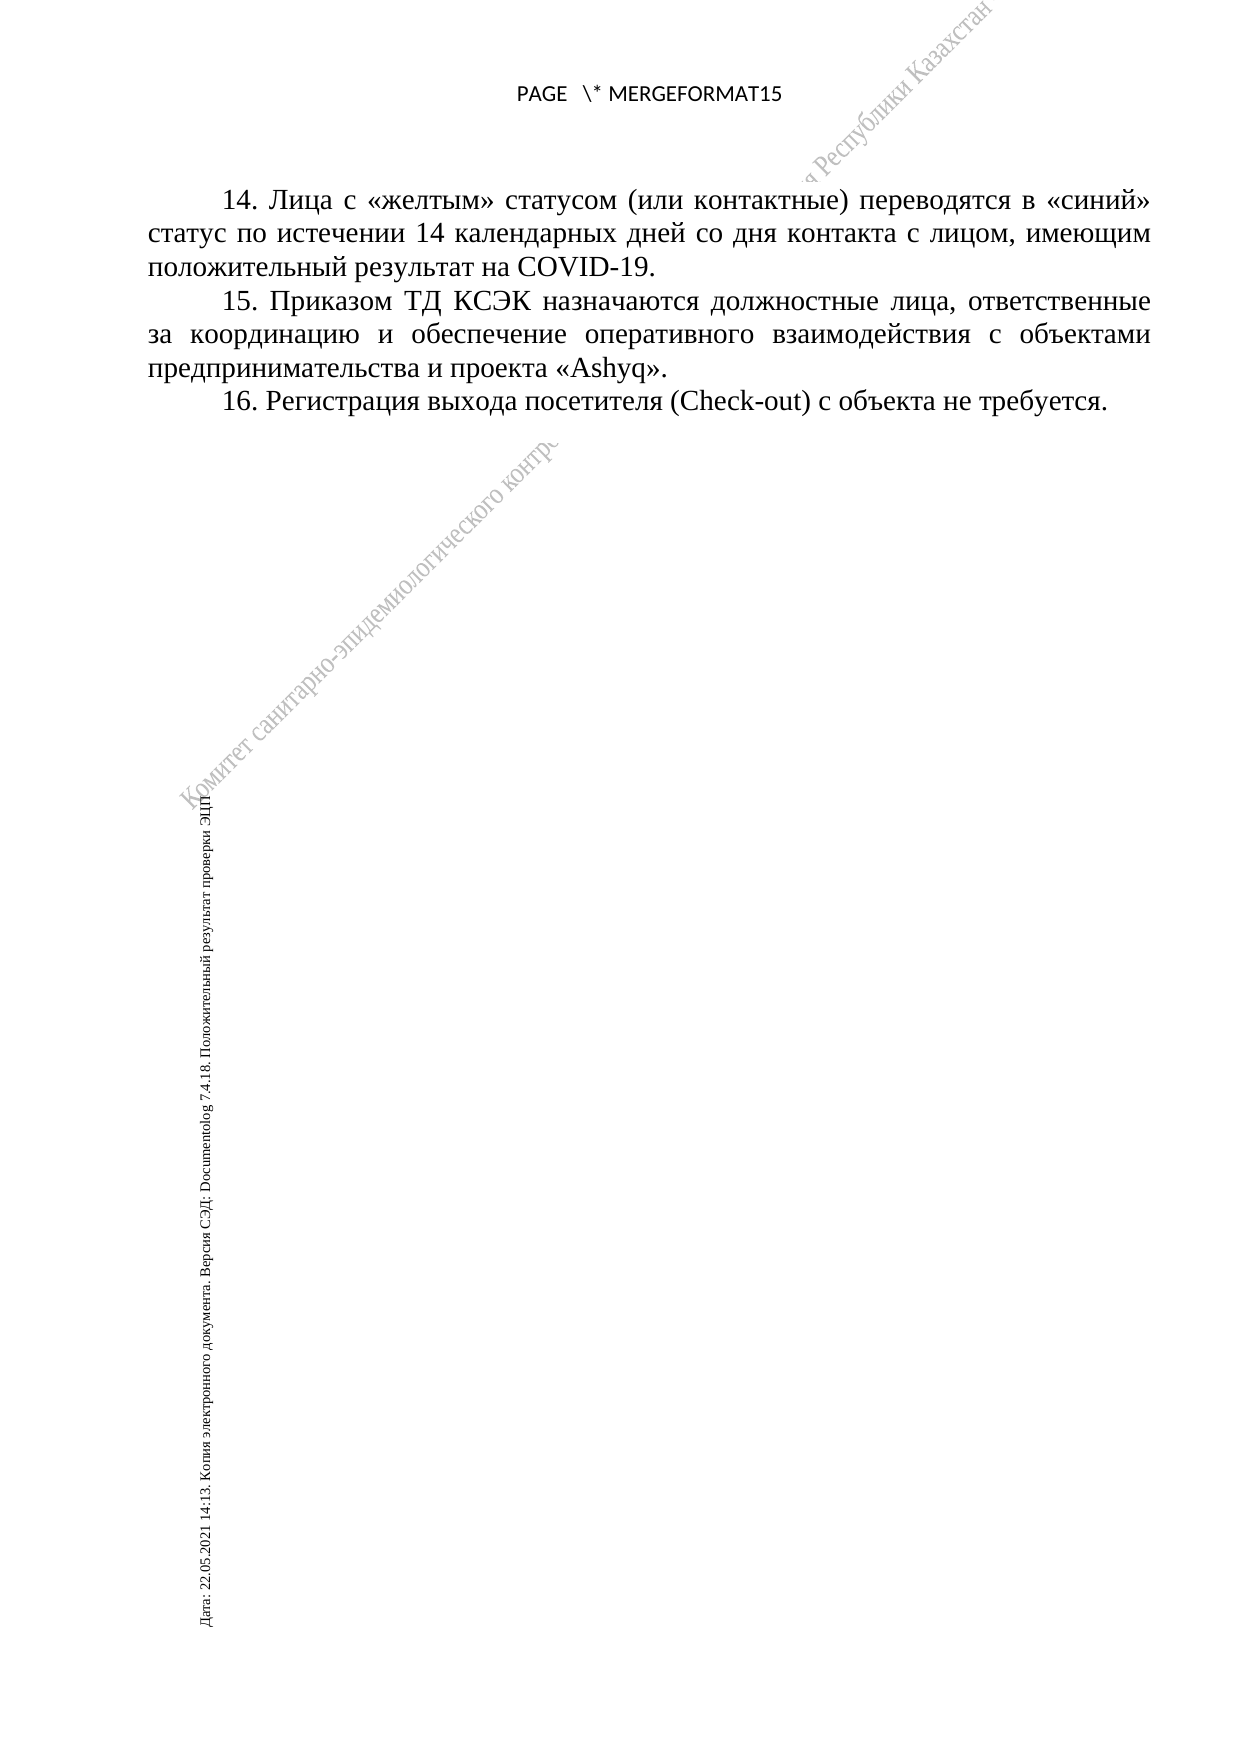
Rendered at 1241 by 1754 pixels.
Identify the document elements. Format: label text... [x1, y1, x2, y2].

text 16. Регистрация выхода посетителя (Сheck-out) с объекта не требуется. [148, 383, 1152, 442]
text 15. Приказом ТД КСЭК назначаются должностные лица, ответственные за координацию и обеспечение оперативного взаимодействия с объектами предпринимательства и проекта «Ashyq». [148, 283, 1152, 383]
text 14. Лица с «желтым» статусом (или контактные) переводятся в «синий» статус по истечении 14 календарных дней со дня контакта с лицом, имеющим положительный результат на COVID-19. [148, 182, 1152, 283]
